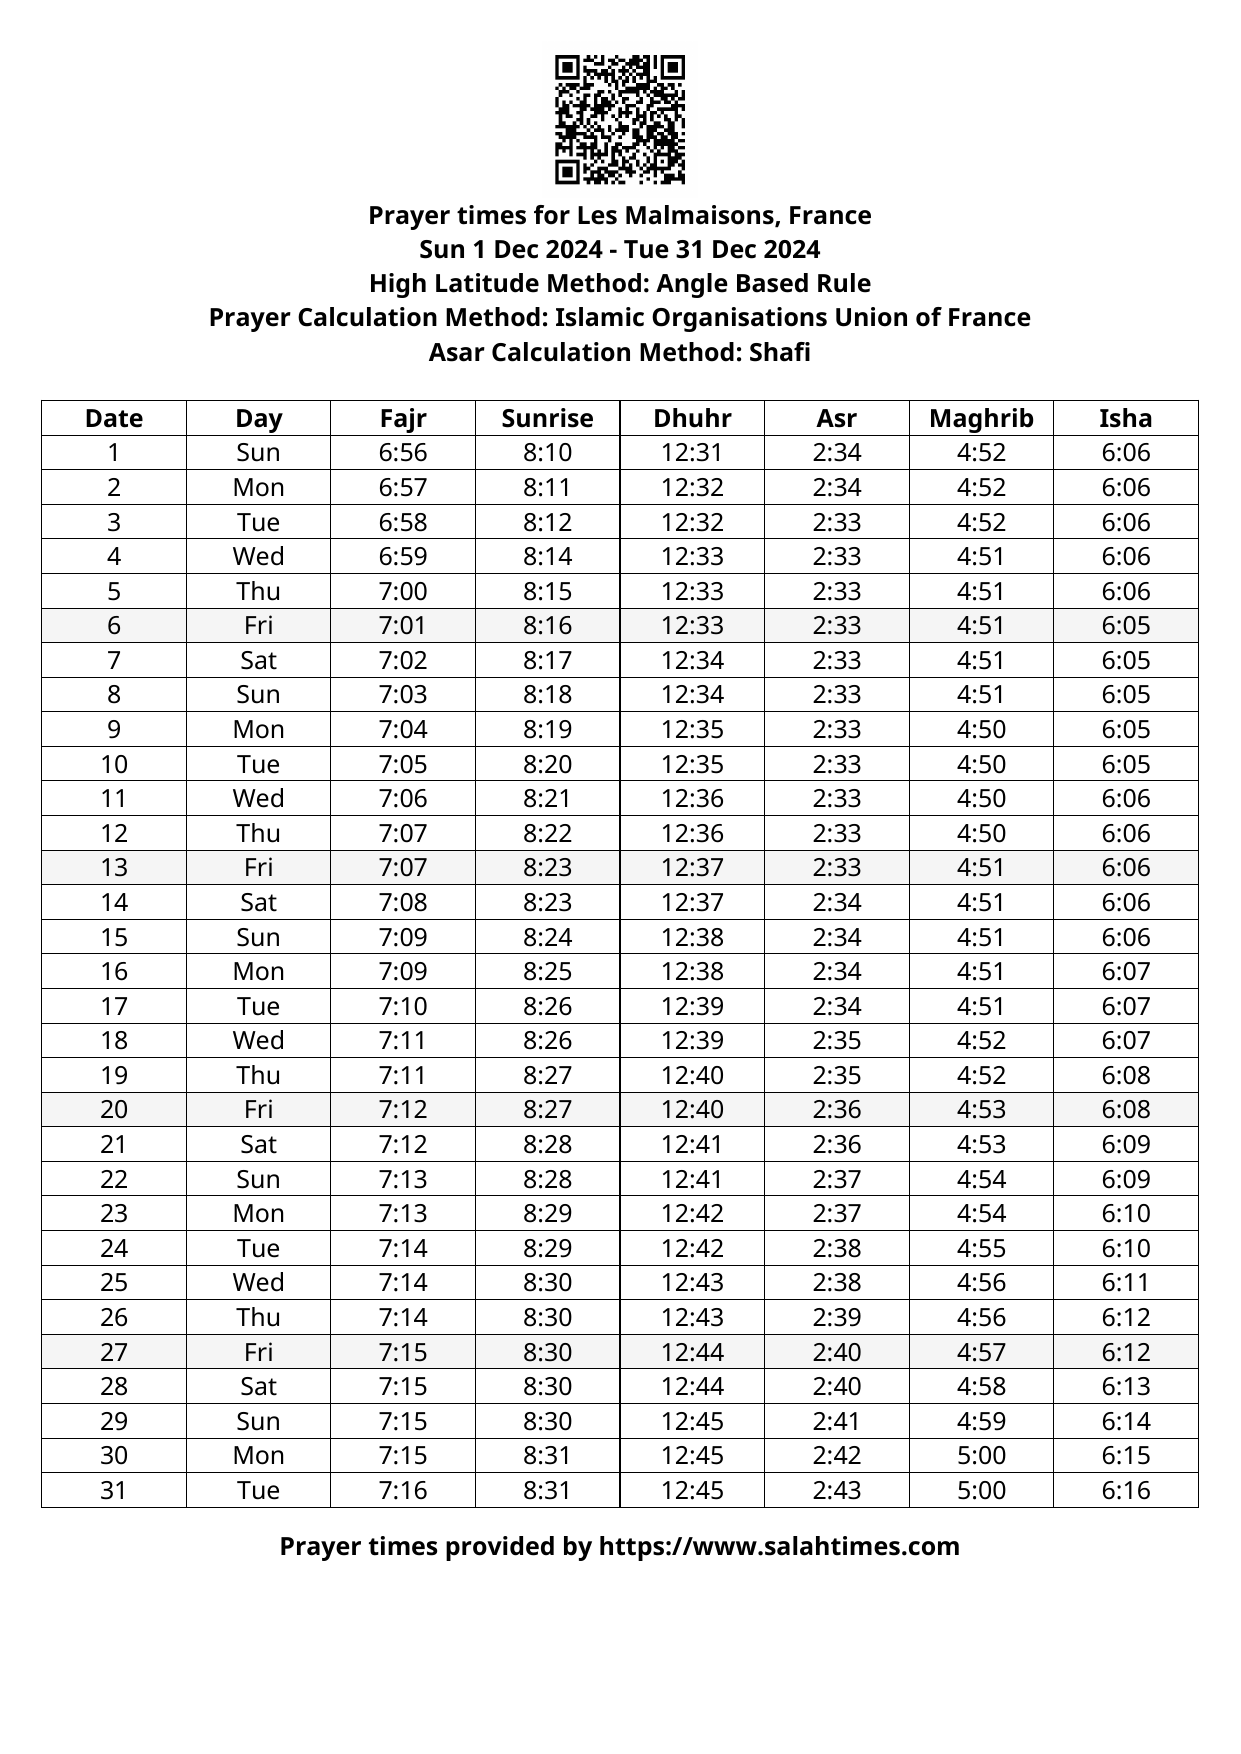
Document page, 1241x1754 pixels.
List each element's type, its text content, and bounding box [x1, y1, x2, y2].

table_cell Thu [187, 574, 330, 607]
table_cell Sun [187, 678, 330, 711]
table_cell Sat [187, 885, 330, 919]
table_cell 6:06 [1054, 470, 1198, 504]
table_cell 6:12 [1054, 1335, 1198, 1368]
table_cell 18 [42, 1024, 186, 1057]
table_cell Fri [187, 1093, 330, 1126]
table_cell 31 [42, 1473, 186, 1507]
table_cell 6:15 [1054, 1439, 1198, 1472]
table_cell 4:51 [910, 574, 1053, 607]
table_cell 30 [42, 1439, 186, 1472]
table_cell Sun [187, 1404, 330, 1437]
table_cell 4:50 [910, 712, 1053, 746]
table_cell Tue [187, 747, 330, 780]
table_cell 12 [42, 816, 186, 849]
table_cell 2:34 [765, 989, 909, 1022]
table_cell 7:16 [331, 1473, 475, 1507]
table_cell 7:12 [331, 1127, 475, 1161]
table_cell 2:33 [765, 816, 909, 849]
table_cell 8:26 [476, 1024, 619, 1057]
table_cell Mon [187, 1196, 330, 1230]
table_cell 8:15 [476, 574, 619, 607]
table_cell 4:52 [910, 470, 1053, 504]
table_cell Sun [187, 1162, 330, 1195]
table_cell 12:40 [621, 1093, 764, 1126]
table_cell 8:19 [476, 712, 619, 746]
table_cell 7:06 [331, 781, 475, 815]
table_cell 10 [42, 747, 186, 780]
table_cell 2:34 [765, 954, 909, 988]
table_cell 7 [42, 643, 186, 677]
table_cell 2:33 [765, 505, 909, 538]
table_header Fajr [331, 401, 475, 434]
table_cell 15 [42, 920, 186, 953]
table_cell 12:38 [621, 920, 764, 953]
table_cell 14 [42, 885, 186, 919]
table_cell 4:52 [910, 505, 1053, 538]
table_cell 8:12 [476, 505, 619, 538]
table_cell 12:41 [621, 1127, 764, 1161]
table_cell Thu [187, 816, 330, 849]
table_cell 2:34 [765, 920, 909, 953]
table_cell 8:11 [476, 470, 619, 504]
table_cell 12:33 [621, 609, 764, 642]
table_cell 4:56 [910, 1266, 1053, 1299]
table_cell 12:31 [621, 436, 764, 469]
table_cell 7:09 [331, 954, 475, 988]
table_cell 2:33 [765, 643, 909, 677]
table_cell 6:05 [1054, 747, 1198, 780]
table_cell 7:01 [331, 609, 475, 642]
table_cell 2:33 [765, 678, 909, 711]
table_cell 8:30 [476, 1369, 619, 1403]
table_cell Fri [187, 609, 330, 642]
table_cell 8:25 [476, 954, 619, 988]
table_cell 6:06 [1054, 436, 1198, 469]
table_cell 24 [42, 1231, 186, 1264]
table_cell 6:05 [1054, 643, 1198, 677]
table_cell 8:28 [476, 1162, 619, 1195]
table_cell 12:41 [621, 1162, 764, 1195]
table_cell 22 [42, 1162, 186, 1195]
table_cell 4:58 [910, 1369, 1053, 1403]
table_cell Tue [187, 1473, 330, 1507]
table_cell Tue [187, 1231, 330, 1264]
table_cell 6:09 [1054, 1162, 1198, 1195]
table_cell 2:34 [765, 470, 909, 504]
table_cell 2:33 [765, 539, 909, 573]
table_cell 12:42 [621, 1196, 764, 1230]
table_cell 12:34 [621, 643, 764, 677]
table_cell 7:09 [331, 920, 475, 953]
table_cell 8 [42, 678, 186, 711]
table_cell Sat [187, 1369, 330, 1403]
table_cell Mon [187, 470, 330, 504]
table_cell 8:10 [476, 436, 619, 469]
table_cell 7:11 [331, 1058, 475, 1092]
table_cell 6 [42, 609, 186, 642]
table_cell 12:32 [621, 470, 764, 504]
table_cell 2:39 [765, 1300, 909, 1334]
table_cell 7:02 [331, 643, 475, 677]
table_cell 8:23 [476, 851, 619, 884]
table_cell 7:14 [331, 1300, 475, 1334]
table_cell Fri [187, 851, 330, 884]
table_cell 6:57 [331, 470, 475, 504]
table_cell 7:05 [331, 747, 475, 780]
table_cell 7:08 [331, 885, 475, 919]
table_cell 2:40 [765, 1369, 909, 1403]
table_cell Mon [187, 954, 330, 988]
table_cell 12:40 [621, 1058, 764, 1092]
table_cell 12:37 [621, 851, 764, 884]
table_cell Sun [187, 920, 330, 953]
table_cell 2:35 [765, 1024, 909, 1057]
text Prayer times provided by https://www.salahtimes.com [42, 1528, 1198, 1563]
table_cell 8:31 [476, 1473, 619, 1507]
table_cell 6:07 [1054, 989, 1198, 1022]
table_cell Sat [187, 1127, 330, 1161]
table_cell 12:39 [621, 989, 764, 1022]
table_cell 2:34 [765, 885, 909, 919]
table_cell 7:15 [331, 1439, 475, 1472]
table_cell 6:56 [331, 436, 475, 469]
table_cell 4:51 [910, 539, 1053, 573]
table_cell 12:43 [621, 1300, 764, 1334]
table_cell 8:30 [476, 1300, 619, 1334]
table_cell 21 [42, 1127, 186, 1161]
table_cell 8:24 [476, 920, 619, 953]
table_cell 6:07 [1054, 954, 1198, 988]
table_cell 6:08 [1054, 1093, 1198, 1126]
table_cell 6:06 [1054, 816, 1198, 849]
table_cell 8:22 [476, 816, 619, 849]
table_cell 6:58 [331, 505, 475, 538]
table_cell 7:07 [331, 816, 475, 849]
table_cell 2:36 [765, 1127, 909, 1161]
table_cell 2:40 [765, 1335, 909, 1368]
text Prayer times for Les Malmaisons, France [42, 198, 1198, 232]
table_cell 12:33 [621, 574, 764, 607]
table_cell 12:35 [621, 712, 764, 746]
table_cell 25 [42, 1266, 186, 1299]
table_cell 11 [42, 781, 186, 815]
table_cell 2:41 [765, 1404, 909, 1437]
table_cell 12:44 [621, 1335, 764, 1368]
table_header Maghrib [910, 401, 1053, 434]
table_cell 8:29 [476, 1196, 619, 1230]
table_header Asr [765, 401, 909, 434]
table_cell 4:53 [910, 1093, 1053, 1126]
table_cell 2:33 [765, 747, 909, 780]
table_cell 7:10 [331, 989, 475, 1022]
table_cell 6:05 [1054, 609, 1198, 642]
table_cell 8:16 [476, 609, 619, 642]
table_cell 7:15 [331, 1335, 475, 1368]
table_cell 8:17 [476, 643, 619, 677]
table_cell 2:33 [765, 781, 909, 815]
table_cell 17 [42, 989, 186, 1022]
table_cell 8:14 [476, 539, 619, 573]
table_cell 8:21 [476, 781, 619, 815]
table_cell 6:09 [1054, 1127, 1198, 1161]
table_cell 4:51 [910, 920, 1053, 953]
table_cell 7:13 [331, 1162, 475, 1195]
table_cell 7:03 [331, 678, 475, 711]
table_cell 5:00 [910, 1439, 1053, 1472]
table_cell 4:57 [910, 1335, 1053, 1368]
table_cell 20 [42, 1093, 186, 1126]
table_cell 2:38 [765, 1231, 909, 1264]
table_cell 4:55 [910, 1231, 1053, 1264]
table_cell Tue [187, 989, 330, 1022]
table_cell 8:23 [476, 885, 619, 919]
table_cell 23 [42, 1196, 186, 1230]
table_cell 6:12 [1054, 1300, 1198, 1334]
table_cell 6:06 [1054, 885, 1198, 919]
table_cell 8:30 [476, 1335, 619, 1368]
table_cell 6:16 [1054, 1473, 1198, 1507]
table_cell 6:06 [1054, 505, 1198, 538]
picture [542, 41, 699, 198]
table_cell Wed [187, 1266, 330, 1299]
table_cell 4:52 [910, 436, 1053, 469]
table_cell 2:34 [765, 436, 909, 469]
table_cell Mon [187, 1439, 330, 1472]
table_cell 8:27 [476, 1093, 619, 1126]
table_cell 7:11 [331, 1024, 475, 1057]
table_cell 12:33 [621, 539, 764, 573]
table_cell 8:18 [476, 678, 619, 711]
table_cell 7:12 [331, 1093, 475, 1126]
table_cell 6:06 [1054, 539, 1198, 573]
text High Latitude Method: Angle Based Rule [42, 266, 1198, 300]
table_cell 2:43 [765, 1473, 909, 1507]
table_cell 4 [42, 539, 186, 573]
table_cell 8:31 [476, 1439, 619, 1472]
table_cell 6:05 [1054, 712, 1198, 746]
table_cell 12:34 [621, 678, 764, 711]
table_cell 12:37 [621, 885, 764, 919]
table_cell 7:13 [331, 1196, 475, 1230]
table_cell 4:51 [910, 954, 1053, 988]
table_header Dhuhr [621, 401, 764, 434]
table_cell Fri [187, 1335, 330, 1368]
table_cell 7:14 [331, 1231, 475, 1264]
table_cell Mon [187, 712, 330, 746]
table_cell 16 [42, 954, 186, 988]
table_cell Thu [187, 1058, 330, 1092]
text Asar Calculation Method: Shafi [42, 334, 1198, 368]
table_cell 3 [42, 505, 186, 538]
table_header Day [187, 401, 330, 434]
table_cell 7:07 [331, 851, 475, 884]
table_header Sunrise [476, 401, 619, 434]
table_cell 19 [42, 1058, 186, 1092]
table_cell 12:32 [621, 505, 764, 538]
table_cell 6:14 [1054, 1404, 1198, 1437]
table_header Date [42, 401, 186, 434]
table_cell 27 [42, 1335, 186, 1368]
table_cell 12:42 [621, 1231, 764, 1264]
table_cell 4:51 [910, 989, 1053, 1022]
table_cell 2:37 [765, 1196, 909, 1230]
table_cell 6:06 [1054, 781, 1198, 815]
table_cell 12:45 [621, 1404, 764, 1437]
table_cell 5 [42, 574, 186, 607]
table_cell 4:59 [910, 1404, 1053, 1437]
table_cell 6:07 [1054, 1024, 1198, 1057]
table_cell 2:37 [765, 1162, 909, 1195]
table_cell 7:00 [331, 574, 475, 607]
table_cell 4:53 [910, 1127, 1053, 1161]
table_cell Wed [187, 1024, 330, 1057]
table_cell 4:54 [910, 1162, 1053, 1195]
table_cell 4:51 [910, 851, 1053, 884]
text Sun 1 Dec 2024 - Tue 31 Dec 2024 [42, 232, 1198, 266]
table_cell 6:06 [1054, 920, 1198, 953]
table_cell Wed [187, 781, 330, 815]
table_cell 4:51 [910, 678, 1053, 711]
table_cell Sat [187, 643, 330, 677]
table_header Isha [1054, 401, 1198, 434]
table_cell 2:33 [765, 574, 909, 607]
table_cell 29 [42, 1404, 186, 1437]
table_cell 8:27 [476, 1058, 619, 1092]
table_cell 12:45 [621, 1439, 764, 1472]
table_cell 28 [42, 1369, 186, 1403]
table_cell 4:52 [910, 1058, 1053, 1092]
table_cell 7:14 [331, 1266, 475, 1299]
table_cell 6:06 [1054, 851, 1198, 884]
table_cell 6:10 [1054, 1196, 1198, 1230]
table_cell 12:45 [621, 1473, 764, 1507]
table_cell 4:56 [910, 1300, 1053, 1334]
table_cell 12:38 [621, 954, 764, 988]
table_cell 6:06 [1054, 574, 1198, 607]
table_cell 12:39 [621, 1024, 764, 1057]
table_cell 8:28 [476, 1127, 619, 1161]
table_cell 2:42 [765, 1439, 909, 1472]
table_cell 6:59 [331, 539, 475, 573]
table_cell 4:50 [910, 781, 1053, 815]
table_cell 8:29 [476, 1231, 619, 1264]
table_cell Sun [187, 436, 330, 469]
table_cell 4:51 [910, 885, 1053, 919]
table_cell 8:26 [476, 989, 619, 1022]
table_cell 7:15 [331, 1369, 475, 1403]
table_cell 13 [42, 851, 186, 884]
table_cell 6:08 [1054, 1058, 1198, 1092]
table_cell 4:52 [910, 1024, 1053, 1057]
table_cell 6:10 [1054, 1231, 1198, 1264]
table_cell 2:36 [765, 1093, 909, 1126]
table_cell 2:38 [765, 1266, 909, 1299]
table_cell 2:33 [765, 851, 909, 884]
table_cell 12:36 [621, 816, 764, 849]
table_cell 8:20 [476, 747, 619, 780]
table_cell 4:50 [910, 747, 1053, 780]
table_cell 6:13 [1054, 1369, 1198, 1403]
table_cell 12:44 [621, 1369, 764, 1403]
table_cell 4:51 [910, 643, 1053, 677]
table_cell 12:35 [621, 747, 764, 780]
table_cell Wed [187, 539, 330, 573]
table_cell 7:04 [331, 712, 475, 746]
table_cell 4:54 [910, 1196, 1053, 1230]
table_cell 2:35 [765, 1058, 909, 1092]
table_cell 12:43 [621, 1266, 764, 1299]
table_cell 9 [42, 712, 186, 746]
table_cell Thu [187, 1300, 330, 1334]
table_cell 2 [42, 470, 186, 504]
table_cell 12:36 [621, 781, 764, 815]
table_cell 6:11 [1054, 1266, 1198, 1299]
table_cell 2:33 [765, 609, 909, 642]
table_cell 7:15 [331, 1404, 475, 1437]
table_cell 26 [42, 1300, 186, 1334]
table_cell 4:50 [910, 816, 1053, 849]
table_cell Tue [187, 505, 330, 538]
table_cell 2:33 [765, 712, 909, 746]
table_cell 4:51 [910, 609, 1053, 642]
table_cell 5:00 [910, 1473, 1053, 1507]
table_cell 8:30 [476, 1404, 619, 1437]
table_cell 6:05 [1054, 678, 1198, 711]
table_cell 8:30 [476, 1266, 619, 1299]
text Prayer Calculation Method: Islamic Organisations Union of France [42, 300, 1198, 334]
table_cell 1 [42, 436, 186, 469]
